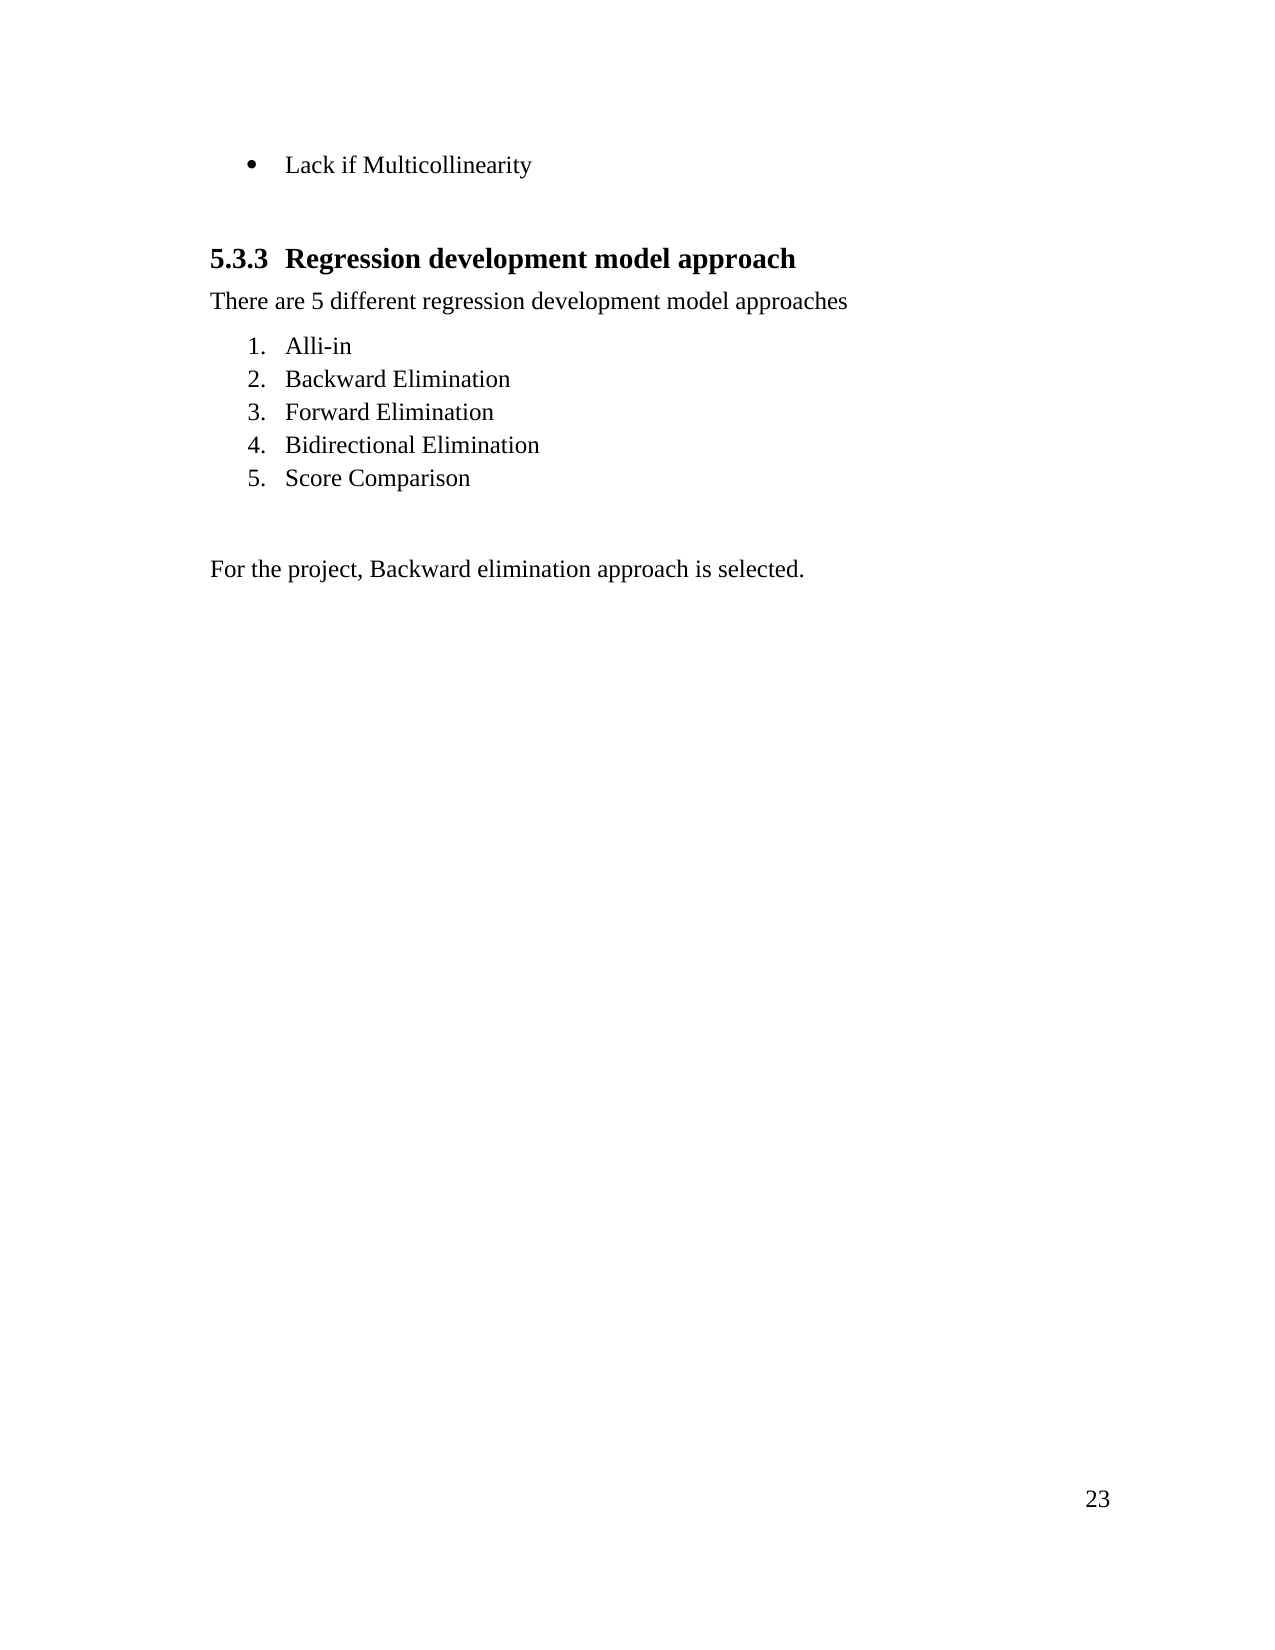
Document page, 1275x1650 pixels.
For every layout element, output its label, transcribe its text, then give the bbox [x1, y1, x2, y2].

subtitle Regression development model approach [210, 241, 1110, 274]
list Alli-in [247, 331, 1110, 360]
list Score Comparison [247, 463, 1110, 492]
list Backward Elimination [247, 364, 1110, 393]
list Forward Elimination [247, 397, 1110, 426]
list Lack if Multicollinearity [247, 150, 1110, 179]
text For the project, Backward elimination approach is selected. [210, 554, 1110, 583]
list Bidirectional Elimination [247, 430, 1110, 459]
text There are 5 different regression development model approaches [210, 286, 1110, 314]
